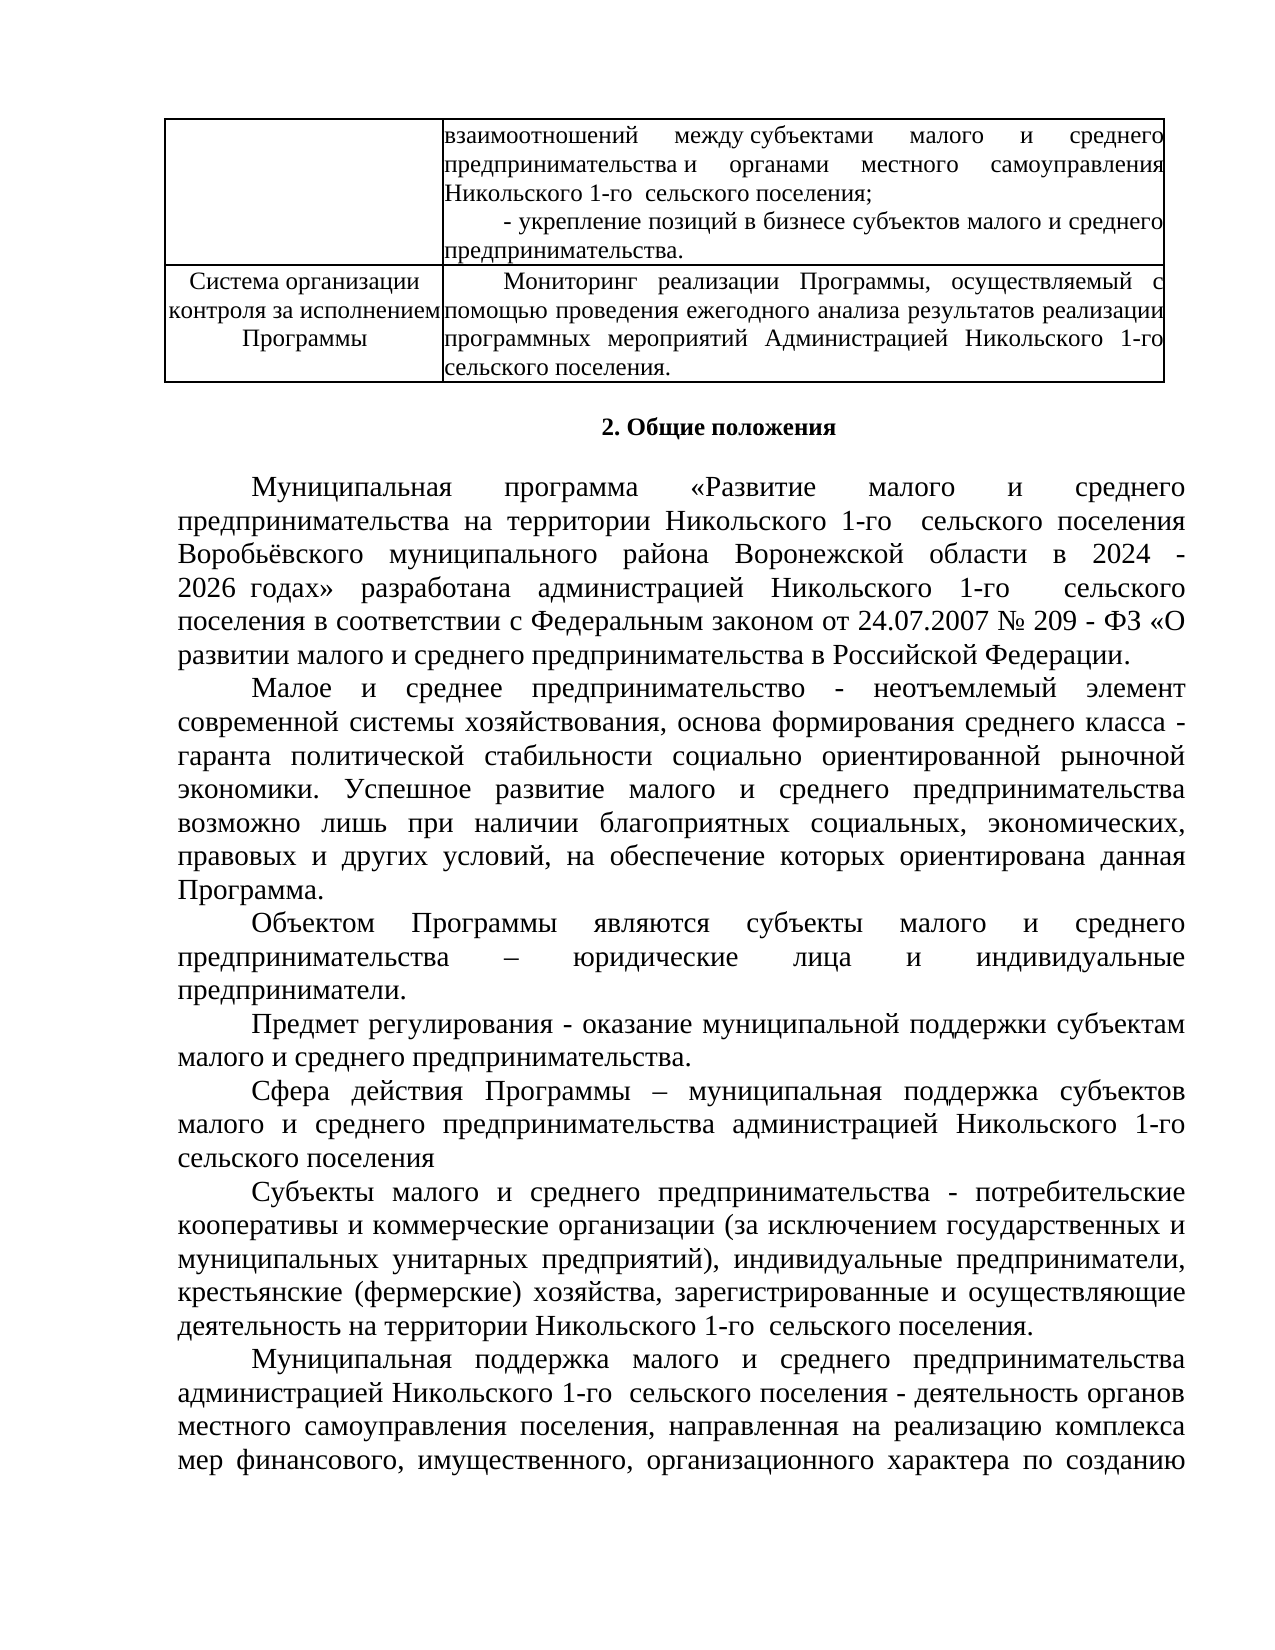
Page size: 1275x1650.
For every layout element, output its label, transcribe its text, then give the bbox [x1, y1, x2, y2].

text Малое и среднее предпринимательство - неотъемлемый элемент современной системы хозяйствования, основа формирования среднего класса - гаранта политической стабильности социально ориентированной рыночной экономики. Успешное развитие малого и среднего предпринимательства возможно лишь при наличии благоприятных социальных, экономических, правовых и других условий, на обеспечение которых ориентирована данная Программа. [177, 671, 1186, 905]
text Муниципальная программа «Развитие малого и среднего предпринимательства на территории Никольского 1-го сельского поселения Воробьёвского муниципального района Воронежской области в 2024 - 2026 годах» разработана администрацией Никольского 1-го сельского поселения в соответствии с Федеральным законом от 24.07.2007 № 209 - ФЗ «О развитии малого и среднего предпринимательства в Российской Федерации. [177, 469, 1186, 671]
table_cell Мониторинг реализации Программы, осуществляемый с помощью проведения ежегодного анализа результатов реализации программных мероприятий Администрацией Никольского 1-го сельского поселения. [444, 266, 1163, 381]
text Объектом Программы являются субъекты малого и среднего предпринимательства – юридические лица и индивидуальные предприниматели. [177, 905, 1186, 1006]
text 2. Общие положения [177, 412, 1186, 441]
text Субъекты малого и среднего предпринимательства - потребительские кооперативы и коммерческие организации (за исключением государственных и муниципальных унитарных предприятий), индивидуальные предприниматели, крестьянские (фермерские) хозяйства, зарегистрированные и осуществляющие деятельность на территории Никольского 1-го сельского поселения. [177, 1174, 1186, 1341]
text Сфера действия Программы – муниципальная поддержка субъектов малого и среднего предпринимательства администрацией Никольского 1-го сельского поселения [177, 1073, 1186, 1174]
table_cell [444, 120, 1163, 264]
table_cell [166, 120, 442, 264]
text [177, 1341, 1186, 1476]
table_cell Система организации контроля за исполнением Программы [166, 266, 442, 381]
text Предмет регулирования - оказание муниципальной поддержки субъектам малого и среднего предпринимательства. [177, 1006, 1186, 1073]
